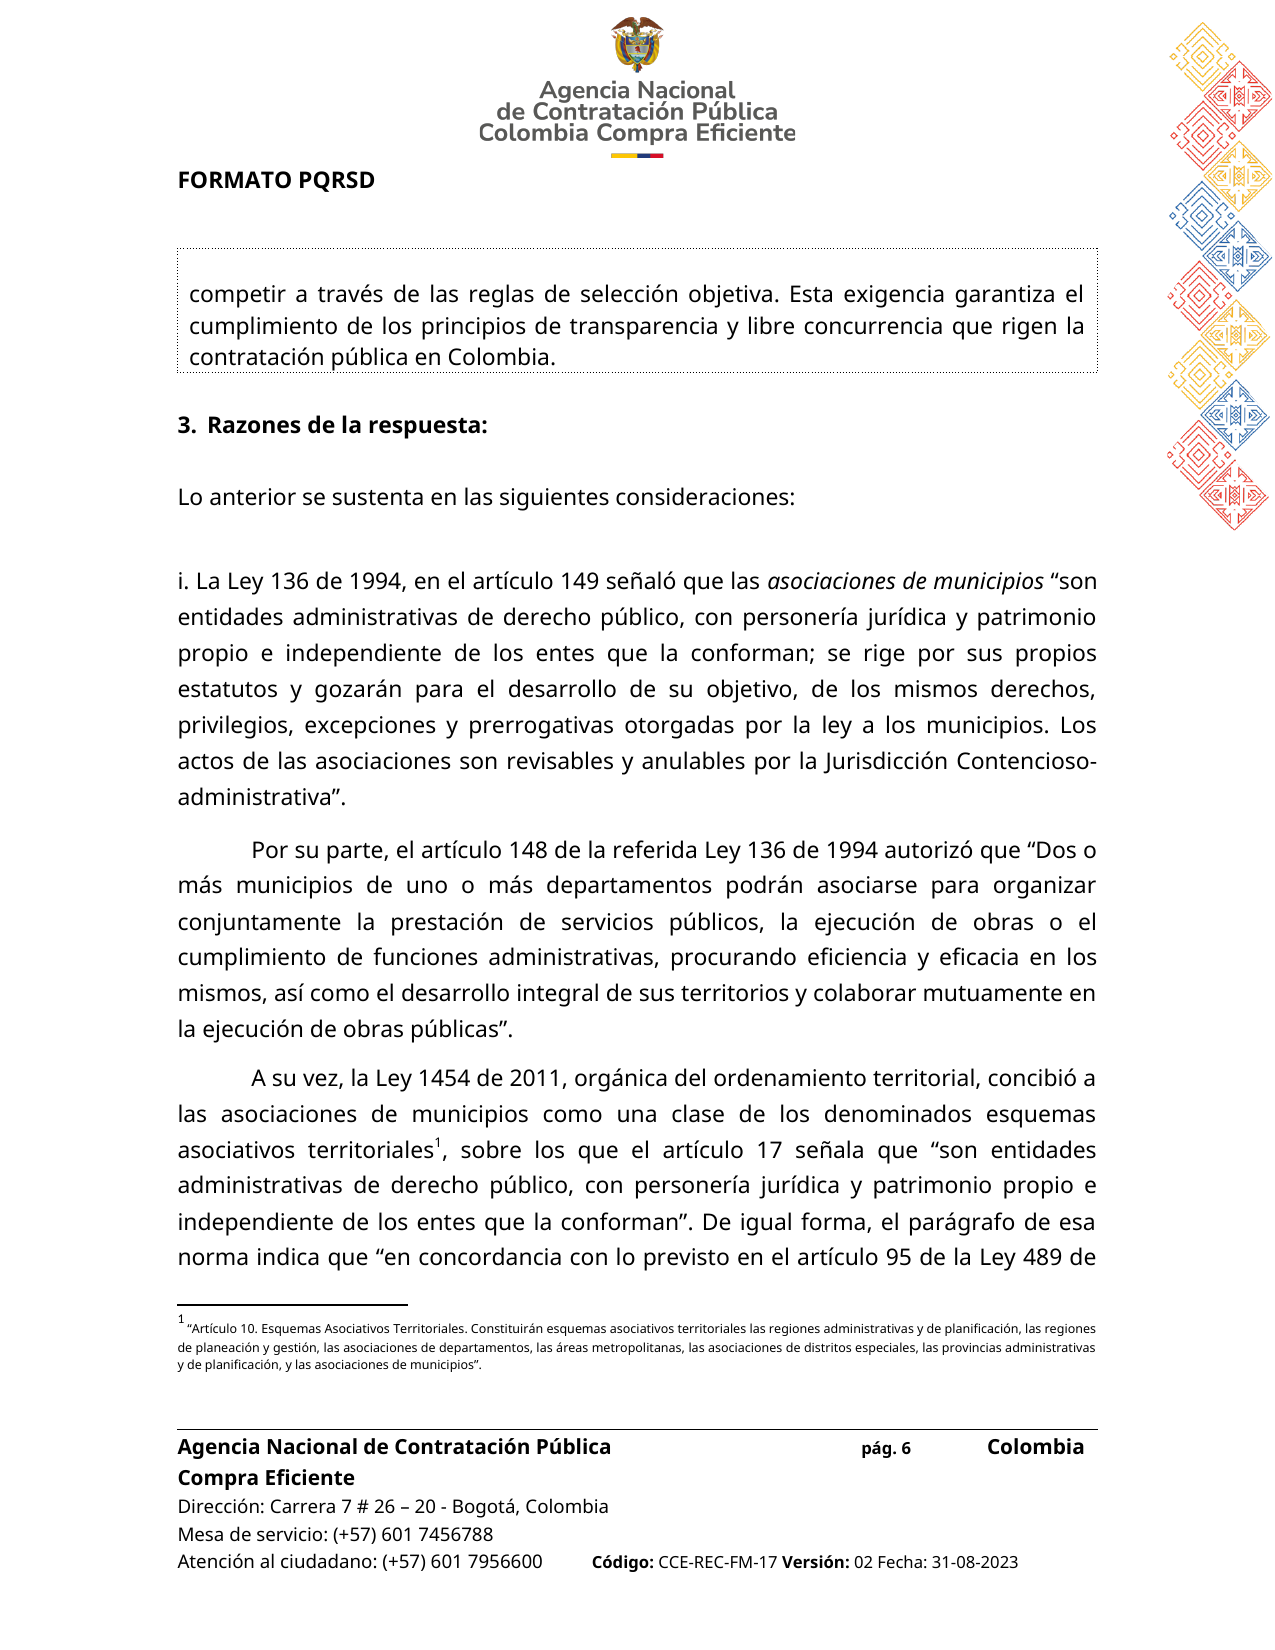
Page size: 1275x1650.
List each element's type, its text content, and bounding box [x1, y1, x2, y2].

picture [1165, 22, 1272, 528]
text Por su parte, el artículo 148 de la referida Ley 136 de 1994 autorizó que “Dos o más municipios de uno o más departamentos podrán asociarse para organizar conjuntamente la prestación de servicios públicos, la ejecución de obras o el cumplimiento de funciones administrativas, procurando eficiencia y eficacia en los mismos, así como el desarrollo integral de sus territorios y colaborar mutuamente en la ejecución de obras públicas”. [177, 833, 1098, 1044]
text Lo anterior se sustenta en las siguientes consideraciones: [177, 481, 1098, 512]
picture [479, 17, 796, 158]
text i. La Ley 136 de 1994, en el artículo 149 señaló que las asociaciones de municipios “son entidades administrativas de derecho público, con personería jurídica y patrimonio propio e independiente de los entes que la conforman; se rige por sus propios estatutos y gozarán para el desarrollo de su objetivo, de los mismos derechos, privilegios, excepciones y prerrogativas otorgadas por la ley a los municipios. Los actos de las asociaciones son revisables y anulables por la Jurisdicción Contencioso-administrativa”. [177, 565, 1098, 812]
list Razones de la respuesta: [177, 409, 1098, 440]
